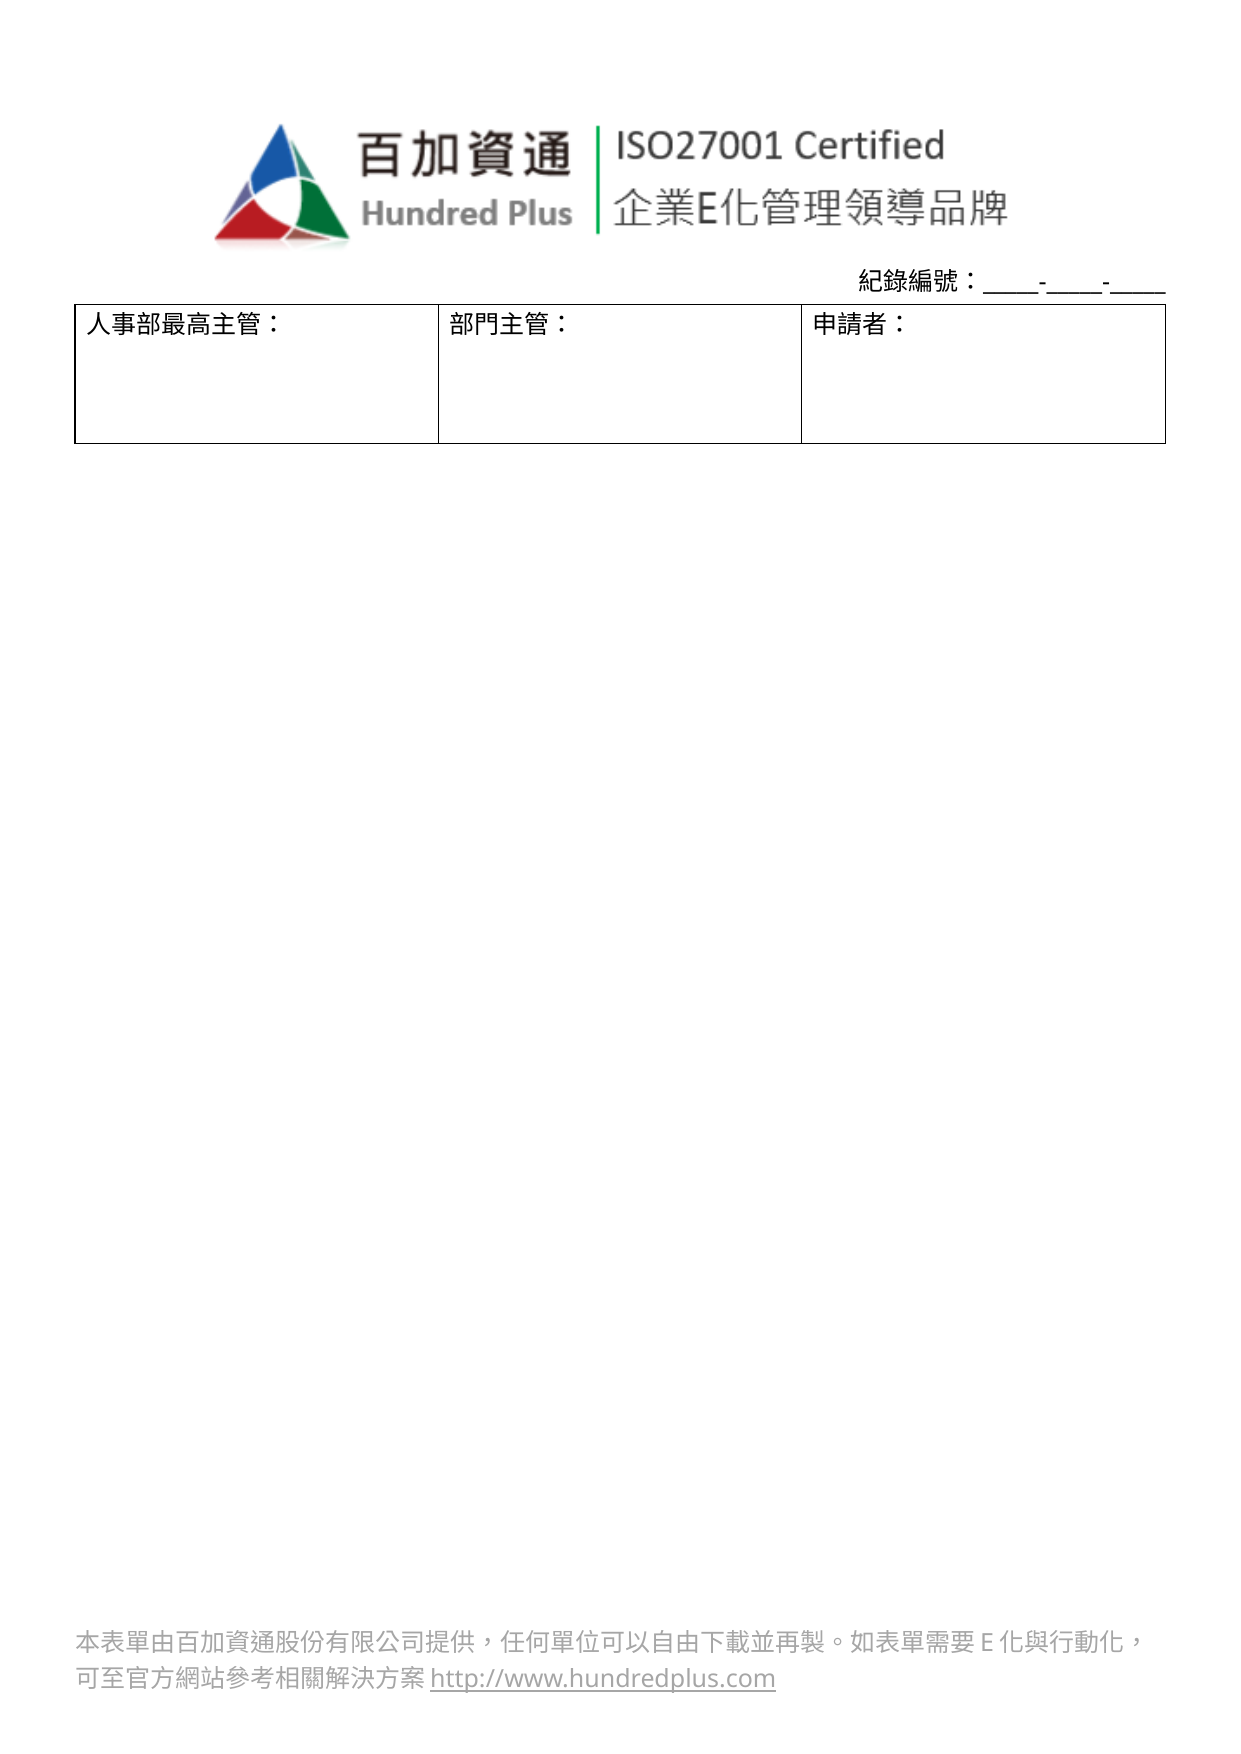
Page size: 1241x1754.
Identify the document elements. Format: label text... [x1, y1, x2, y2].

table_header 部門主管： [439, 305, 801, 443]
picture [184, 88, 1056, 262]
table_header 申請者： [802, 305, 1165, 443]
table_header 人事部最高主管： [76, 305, 438, 443]
